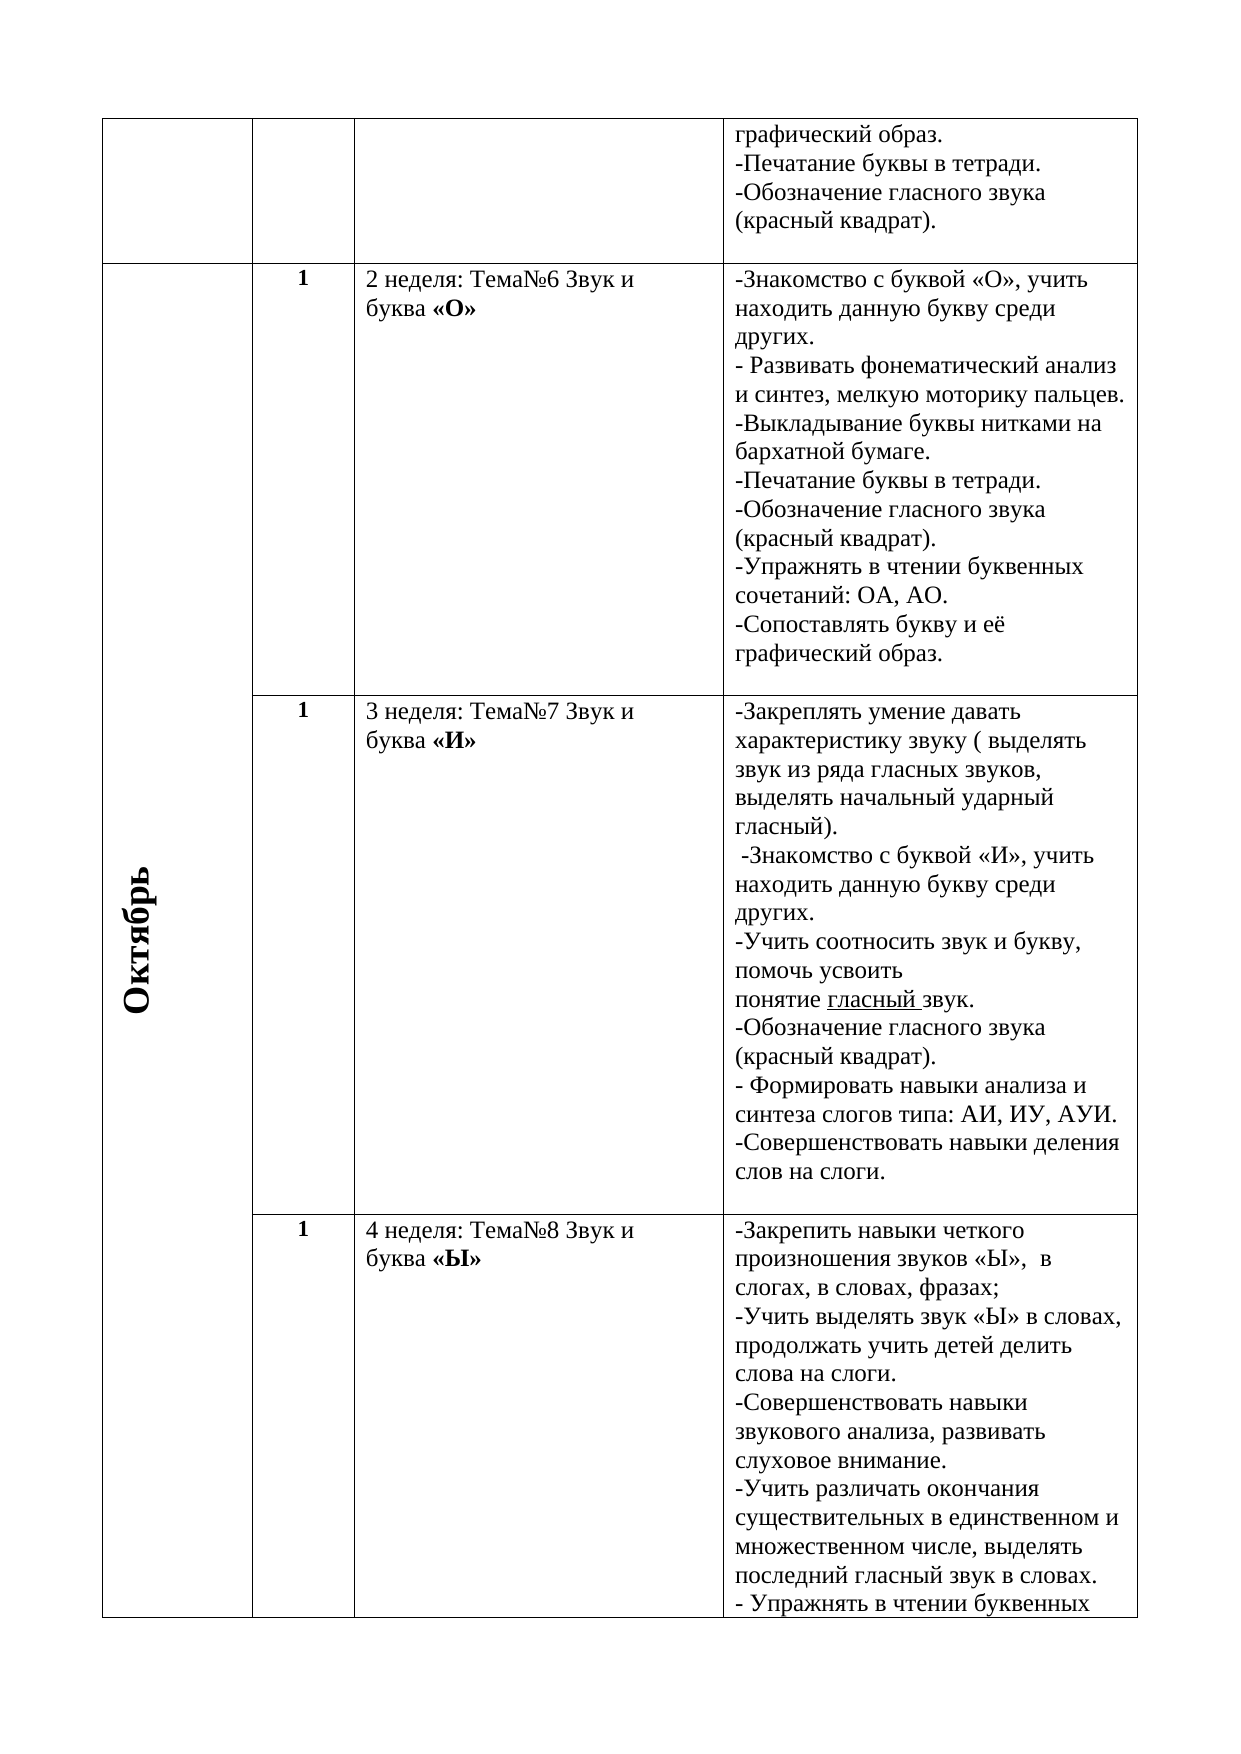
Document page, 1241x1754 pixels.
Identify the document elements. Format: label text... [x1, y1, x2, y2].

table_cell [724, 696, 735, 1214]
table_cell [103, 119, 252, 263]
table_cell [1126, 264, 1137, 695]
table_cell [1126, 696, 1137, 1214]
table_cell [355, 119, 723, 263]
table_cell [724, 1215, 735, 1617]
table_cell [355, 1215, 723, 1617]
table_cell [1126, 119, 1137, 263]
table_cell 3 неделя: Тема№7 Звук и буква «И» [355, 696, 723, 1214]
table_cell 1 [253, 1215, 354, 1617]
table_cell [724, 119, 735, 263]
table_cell 1 [253, 264, 354, 695]
table_cell Октябрь [103, 264, 252, 1617]
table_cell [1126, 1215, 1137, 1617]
table_cell 1 [253, 119, 354, 263]
table_cell 2 неделя: Тема№6 Звук и буква «О» [355, 264, 723, 695]
table_cell 1 [253, 696, 354, 1214]
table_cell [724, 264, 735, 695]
